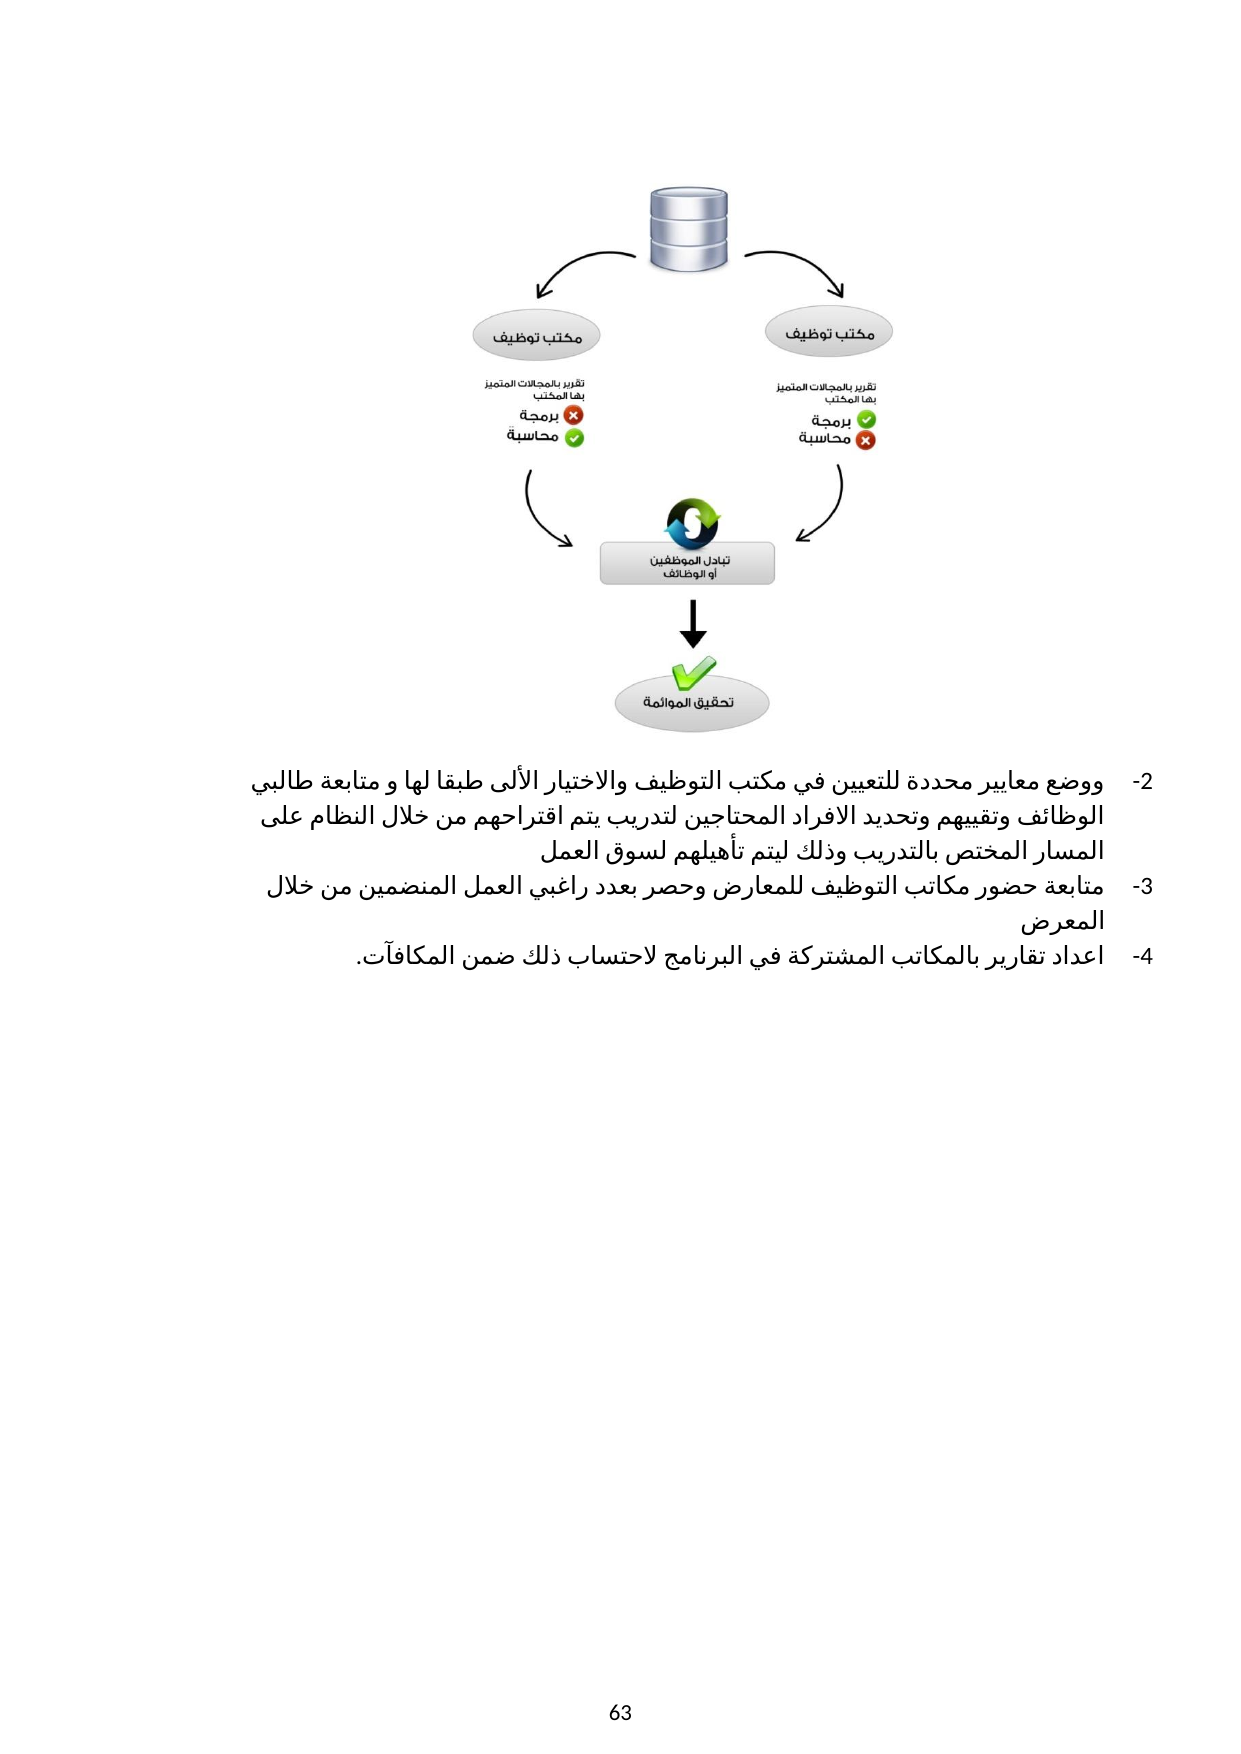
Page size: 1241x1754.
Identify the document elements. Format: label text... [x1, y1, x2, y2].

table_cell [188, 150, 1192, 765]
picture [472, 175, 907, 745]
table_cell ووضع معايير محددة للتعيين في مكتب التوظيف والاختيار الألى طبقا لها و متابعة طالبي الوظائف وتقييهم وتحديد الافراد المحتاجين لتدريب يتم اقتراحهم من خلال النظام على المسار المختص بالتدريب وذلك ليتم تأهيلهم لسوق العمل متابعة حضور مكاتب التوظيف للمعارض وحصر بعدد راغبي العمل المنضمين من خلال المعرض اعداد تقارير بالمكاتب المشتركة في البرنامج لاحتساب ذلك ضمن المكافآت. [188, 765, 1192, 995]
